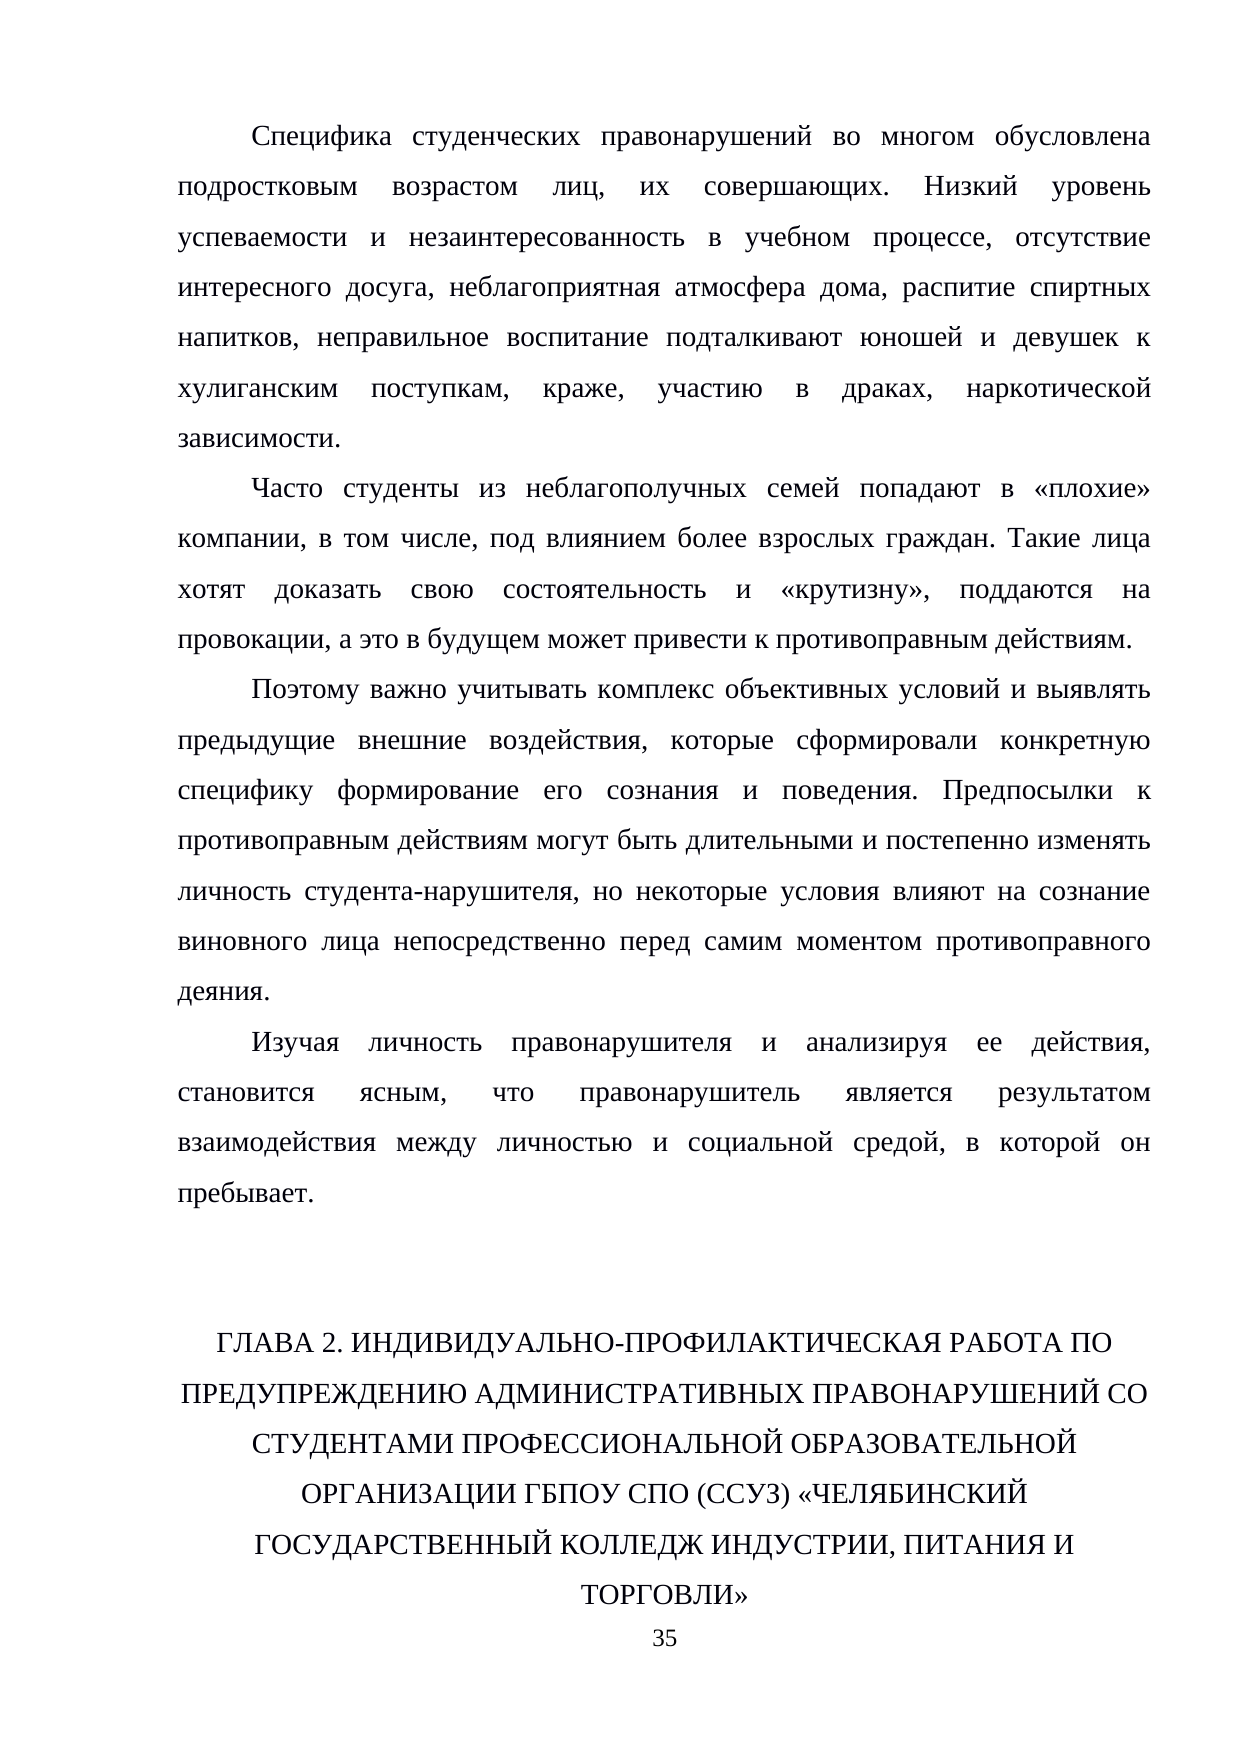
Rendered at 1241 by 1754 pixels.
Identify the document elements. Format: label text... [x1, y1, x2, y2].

text ГЛАВА 2. ИНДИВИДУАЛЬНО-ПРОФИЛАКТИЧЕСКАЯ РАБОТА ПО ПРЕДУПРЕЖДЕНИЮ АДМИНИСТРАТИВНЫХ ПРАВОНАРУШЕНИЙ СО СТУДЕНТАМИ ПРОФЕССИОНАЛЬНОЙ ОБРАЗОВАТЕЛЬНОЙ ОРГАНИЗАЦИИ ГБПОУ СПО (ССУЗ) «ЧЕЛЯБИНСКИЙ ГОСУДАРСТВЕННЫЙ КОЛЛЕДЖ ИНДУСТРИИ, ПИТАНИЯ И ТОРГОВЛИ» [177, 1326, 1152, 1611]
text Часто студенты из неблагополучных семей попадают в «плохие» компании, в том числе, под влиянием более взрослых граждан. Такие лица хотят доказать свою состоятельность и «крутизну», поддаются на провокации, а это в будущем может привести к противоправным действиям. [177, 470, 1152, 655]
text Поэтому важно учитывать комплекс объективных условий и выявлять предыдущие внешние воздействия, которые сформировали конкретную специфику формирование его сознания и поведения. Предпосылки к противоправным действиям могут быть длительными и постепенно изменять личность студента-нарушителя, но некоторые условия влияют на сознание виновного лица непосредственно перед самим моментом противоправного деяния. [177, 672, 1152, 1007]
text Специфика студенческих правонарушений во многом обусловлена подростковым возрастом лиц, их совершающих. Низкий уровень успеваемости и незаинтересованность в учебном процессе, отсутствие интересного досуга, неблагоприятная атмосфера дома, распитие спиртных напитков, неправильное воспитание подталкивают юношей и девушек к хулиганским поступкам, краже, участию в драках, наркотической зависимости. [177, 118, 1152, 453]
text Изучая личность правонарушителя и анализируя ее действия, становится ясным, что правонарушитель является результатом взаимодействия между личностью и социальной средой, в которой он пребывает. [177, 1024, 1152, 1208]
